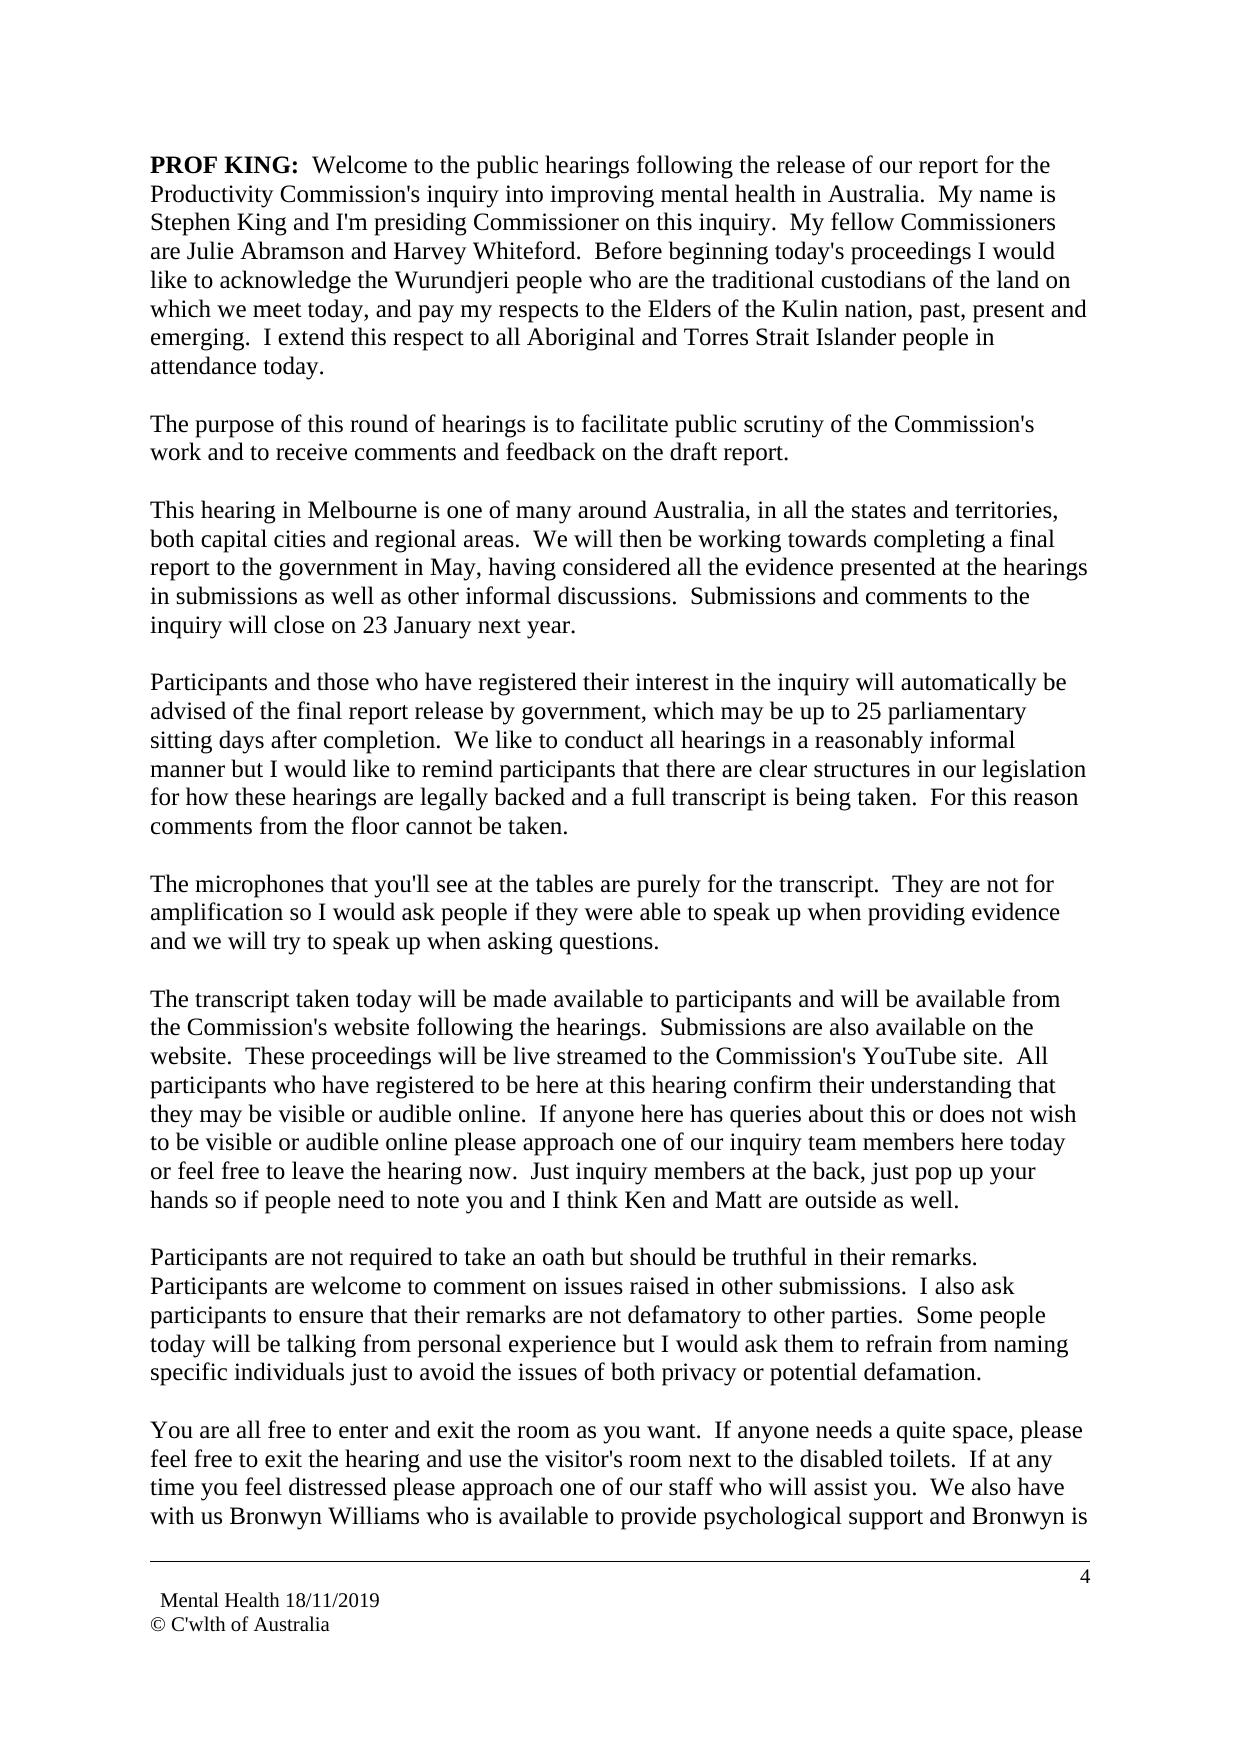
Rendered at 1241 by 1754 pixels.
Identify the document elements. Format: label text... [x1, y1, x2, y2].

text This hearing in Melbourne is one of many around Australia, in all the states and territories, both capital cities and regional areas. We will then be working towards completing a final report to the government in May, having considered all the evidence presented at the hearings in submissions as well as other informal discussions. Submissions and comments to the inquiry will close on 23 January next year. [150, 495, 1090, 639]
text Participants and those who have registered their interest in the inquiry will automatically be advised of the final report release by government, which may be up to 25 parliamentary sitting days after completion. We like to conduct all hearings in a reasonably informal manner but I would like to remind participants that there are clear structures in our legislation for how these hearings are legally backed and a full transcript is being taken. For this reason comments from the floor cannot be taken. [150, 667, 1090, 840]
text The microphones that you'll see at the tables are purely for the transcript. They are not for amplification so I would ask people if they were able to speak up when providing evidence and we will try to speak up when asking questions. [150, 869, 1090, 955]
text The transcript taken today will be made available to participants and will be available from the Commission's website following the hearings. Submissions are also available on the website. These proceedings will be live streamed to the Commission's YouTube site. All participants who have registered to be here at this hearing confirm their understanding that they may be visible or audible online. If anyone here has queries about this or does not wish to be visible or audible online please approach one of our inquiry team members here today or feel free to leave the hearing now. Just inquiry members at the back, just pop up your hands so if people need to note you and I think Ken and Matt are outside as well. [150, 984, 1090, 1214]
text Participants are not required to take an oath but should be truthful in their remarks. Participants are welcome to comment on issues raised in other submissions. I also ask participants to ensure that their remarks are not defamatory to other parties. Some people today will be talking from personal experience but I would ask them to refrain from naming specific individuals just to avoid the issues of both privacy or potential defamation. [150, 1242, 1090, 1386]
text The purpose of this round of hearings is to facilitate public scrutiny of the Commission's work and to receive comments and feedback on the draft report. [150, 409, 1090, 466]
text PROF KING: Welcome to the public hearings following the release of our report for the Productivity Commission's inquiry into improving mental health in Australia. My name is Stephen King and I'm presiding Commissioner on this inquiry. My fellow Commissioners are Julie Abramson and Harvey Whiteford. Before beginning today's proceedings I would like to acknowledge the Wurundjeri people who are the traditional custodians of the land on which we meet today, and pay my respects to the Elders of the Kulin nation, past, present and emerging. I extend this respect to all Aboriginal and Torres Strait Islander people in attendance today. [150, 150, 1090, 380]
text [150, 1415, 1090, 1530]
